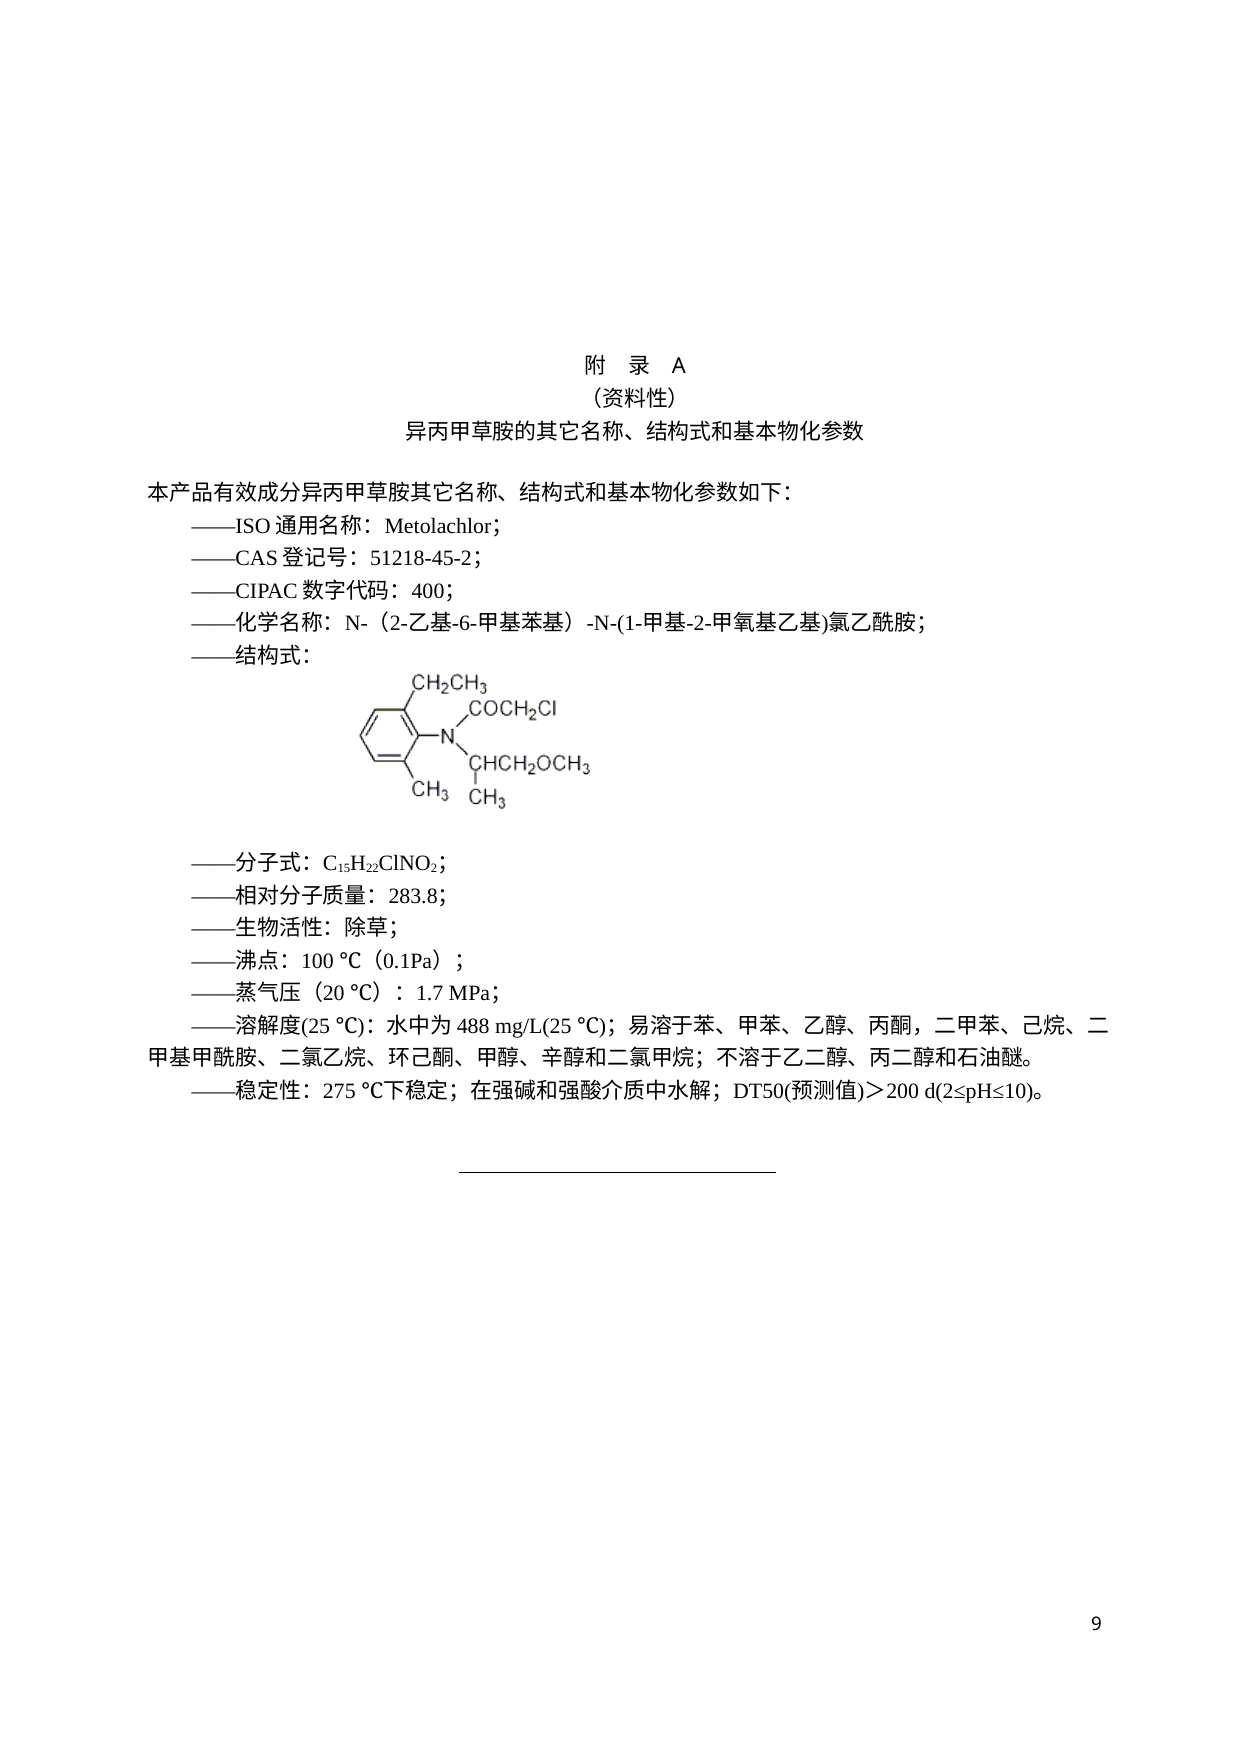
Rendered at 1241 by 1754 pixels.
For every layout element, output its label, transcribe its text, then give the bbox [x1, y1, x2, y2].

text ——ISO通用名称：Metolachlor； [148, 507, 1122, 540]
text ——化学名称：N-（2-乙基-6-甲基苯基）-N-(1-甲基-2-甲氧基乙基)氯乙酰胺； [148, 605, 1122, 637]
picture [355, 669, 595, 814]
text ——蒸气压（20 ℃）：1.7 MPa； [148, 975, 1122, 1007]
text ——相对分子质量：283.8； [148, 877, 1122, 910]
text ——溶解度(25 ℃)：水中为488 mg/L(25 ℃)；易溶于苯、甲苯、乙醇、丙酮，二甲苯、己烷、二甲基甲酰胺、二氯乙烷、环己酮、甲醇、辛醇和二氯甲烷；不溶于乙二醇、丙二醇和石油醚。 [148, 1007, 1122, 1072]
text 本产品有效成分异丙甲草胺其它名称、结构式和基本物化参数如下： [148, 475, 1122, 507]
text ——分子式：C15H22ClNO2； [148, 845, 1122, 877]
text ——CAS登记号：51218-45-2； [148, 540, 1122, 572]
text ——结构式： [148, 637, 1122, 670]
text ——CIPAC数字代码：400； [148, 572, 1122, 605]
text ——生物活性：除草； [148, 910, 1122, 942]
text （资料性） 异丙甲草胺的其它名称、结构式和基本物化参数 [148, 348, 1122, 446]
text ——稳定性：275 ℃下稳定；在强碱和强酸介质中水解；DT50(预测值)＞200 d(2≤pH≤10)。 [148, 1072, 1122, 1105]
text ——沸点：100 ℃（0.1Pa）； [148, 942, 1122, 975]
